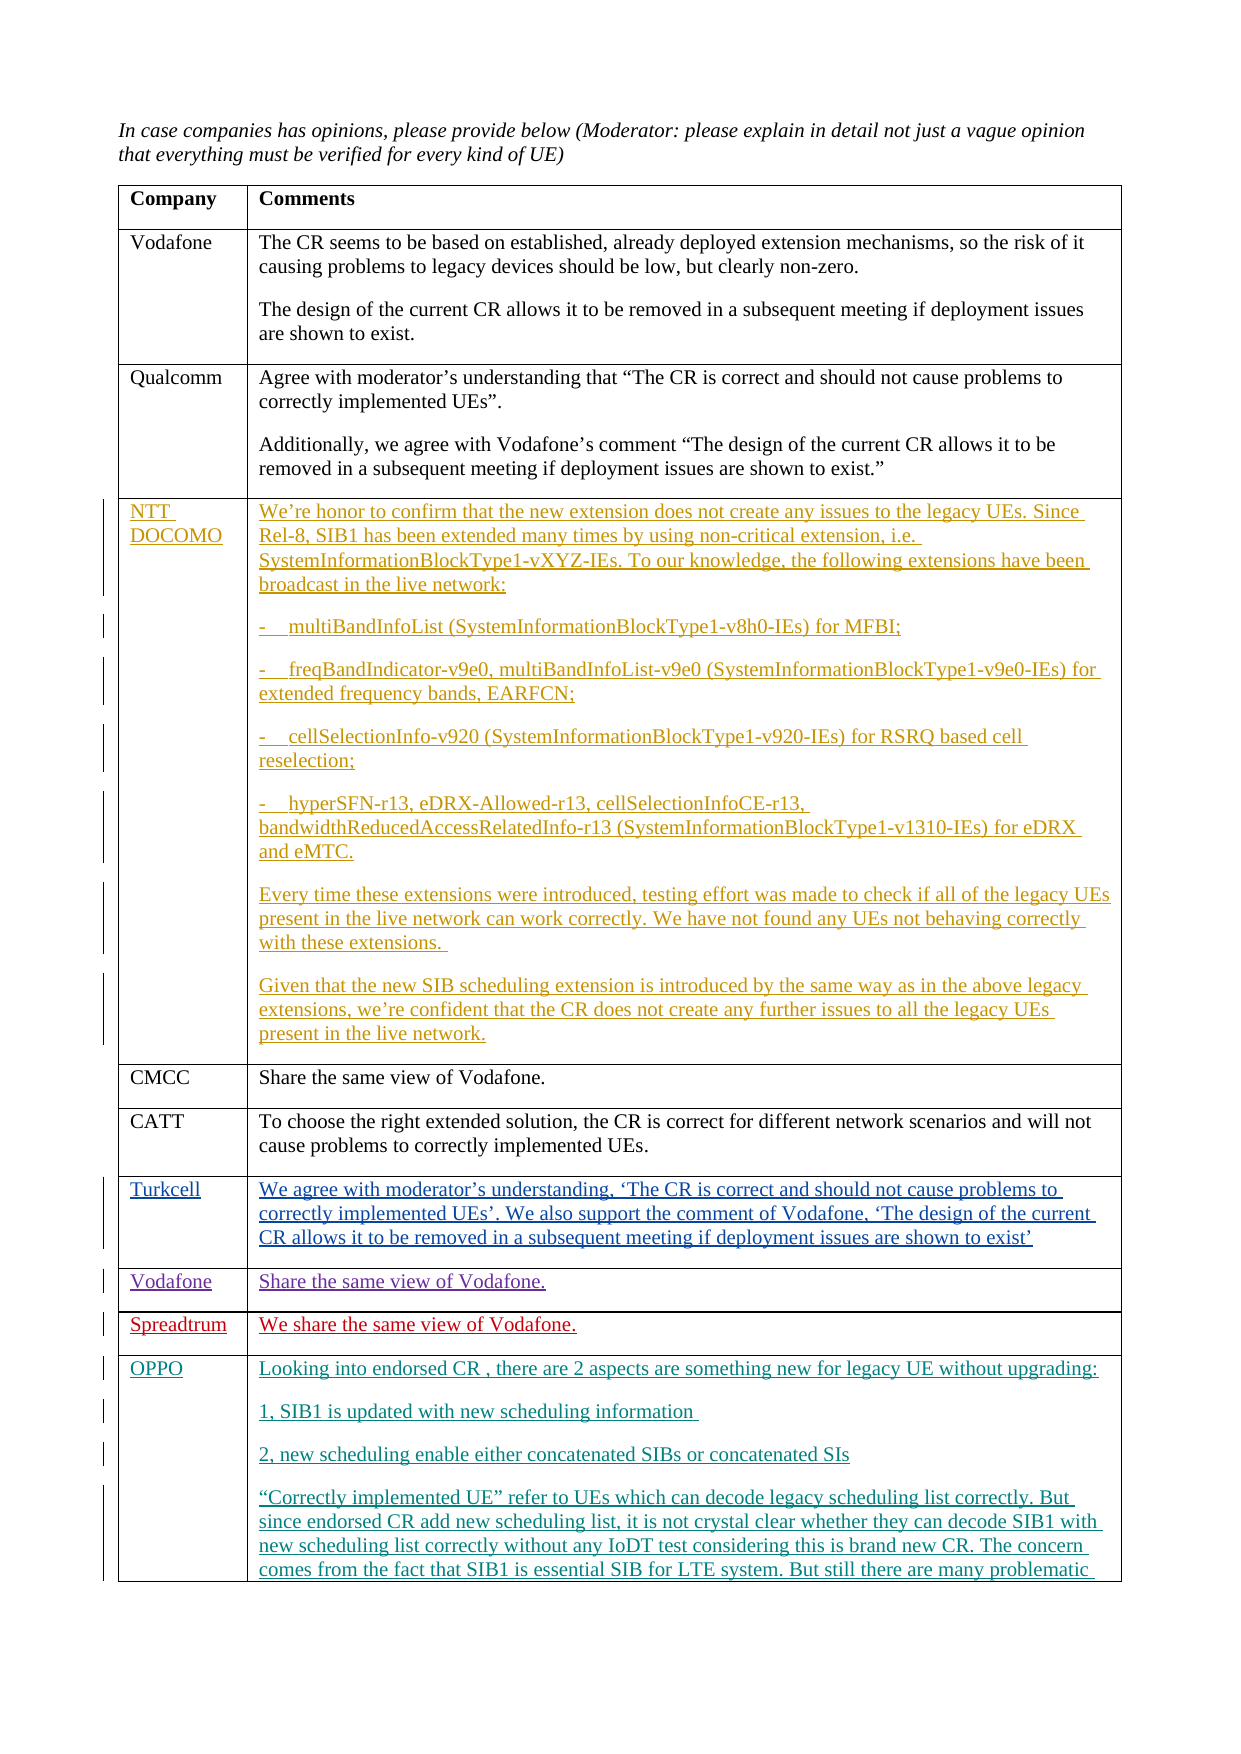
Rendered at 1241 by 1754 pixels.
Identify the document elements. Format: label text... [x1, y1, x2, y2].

table_cell [119, 1177, 247, 1267]
text In case companies has opinions, please provide below (Moderator: please explain in detail not just a vague opinion that everything must be verified for every kind of UE) [118, 118, 1122, 166]
table_cell [248, 1313, 1121, 1355]
table_cell [119, 499, 247, 1064]
table_cell Agree with moderator’s understanding that “The CR is correct and should not cause problems to correctly implemented UEs”. Additionally, we agree with Vodafone’s comment “The design of the current CR allows it to be removed in a subsequent meeting if deployment issues are shown to exist.” [248, 365, 1121, 498]
table_header Company [119, 186, 247, 229]
table_cell [248, 1356, 1121, 1581]
table_cell CATT [119, 1109, 247, 1176]
table_cell Qualcomm [119, 365, 247, 498]
table_cell Vodafone [119, 230, 247, 363]
table_cell The CR seems to be based on established, already deployed extension mechanisms, so the risk of it causing problems to legacy devices should be low, but clearly non-zero. The design of the current CR allows it to be removed in a subsequent meeting if deployment issues are shown to exist. [248, 230, 1121, 363]
table_header Comments [248, 186, 1121, 229]
table_cell [119, 1269, 247, 1311]
table_cell To choose the right extended solution, the CR is correct for different network scenarios and will not cause problems to correctly implemented UEs. [248, 1109, 1121, 1176]
table_cell Share the same view of Vodafone. [248, 1065, 1121, 1108]
table_cell CMCC [119, 1065, 247, 1108]
table_cell [119, 1356, 247, 1581]
table_cell [248, 1177, 1121, 1267]
table_cell [248, 499, 1121, 1064]
table_cell [119, 1313, 247, 1355]
table_cell [248, 1269, 1121, 1311]
